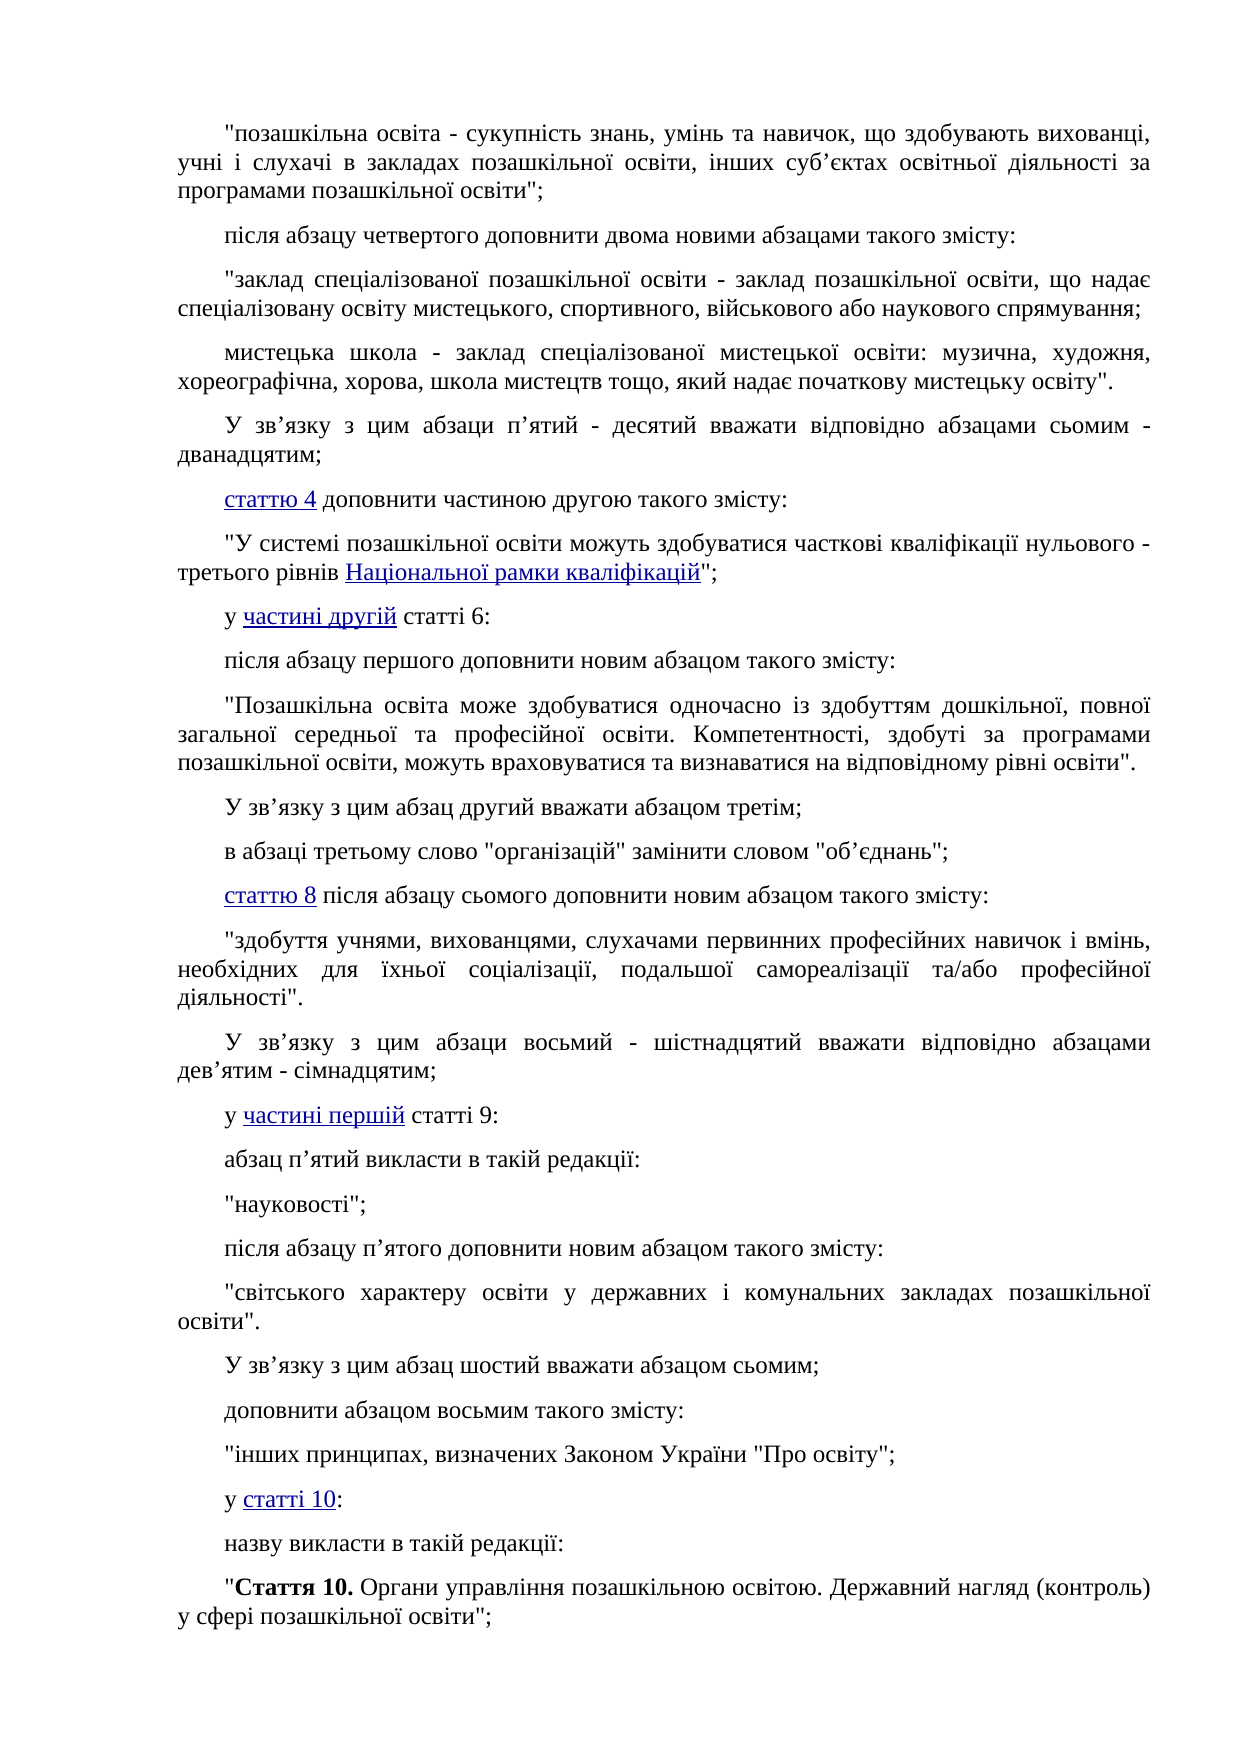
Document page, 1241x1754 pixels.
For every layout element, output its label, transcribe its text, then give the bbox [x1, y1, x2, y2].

text "позашкільна освіта - сукупність знань, умінь та навичок, що здобувають вихованці, учні і слухачі в закладах позашкільної освіти, інших суб’єктах освітньої діяльності за програмами позашкільної освіти"; [177, 118, 1152, 204]
text назву викласти в такій редакції: [177, 1528, 1152, 1557]
text "науковості"; [177, 1189, 1152, 1217]
text у частині першій статті 9: [177, 1100, 1152, 1129]
text статтю 4 доповнити частиною другою такого змісту: [177, 484, 1152, 512]
text "світського характеру освіти у державних і комунальних закладах позашкільної освіти". [177, 1277, 1152, 1335]
text "інших принципах, визначених Законом України "Про освіту"; [177, 1439, 1152, 1468]
text статтю 8 після абзацу сьомого доповнити новим абзацом такого змісту: [177, 881, 1152, 909]
text у статті 10: [177, 1484, 1152, 1512]
text після абзацу п’ятого доповнити новим абзацом такого змісту: [177, 1233, 1152, 1262]
text у частині другій статті 6: [177, 601, 1152, 630]
text після абзацу четвертого доповнити двома новими абзацами такого змісту: [177, 220, 1152, 249]
text мистецька школа - заклад спеціалізованої мистецької освіти: музична, художня, хореографічна, хорова, школа мистецтв тощо, який надає початкову мистецьку освіту". [177, 337, 1152, 395]
text абзац п’ятий викласти в такій редакції: [177, 1144, 1152, 1173]
text доповнити абзацом восьмим такого змісту: [177, 1395, 1152, 1424]
text "У системі позашкільної освіти можуть здобуватися часткові кваліфікації нульового - третього рівнів Національної рамки кваліфікацій"; [177, 528, 1152, 586]
text "заклад спеціалізованої позашкільної освіти - заклад позашкільної освіти, що надає спеціалізовану освіту мистецького, спортивного, військового або наукового спрямування; [177, 264, 1152, 322]
text в абзаці третьому слово "організацій" замінити словом "об’єднань"; [177, 836, 1152, 865]
text після абзацу першого доповнити новим абзацом такого змісту: [177, 646, 1152, 674]
text "здобуття учнями, вихованцями, слухачами первинних професійних навичок і вмінь, необхідних для їхньої соціалізації, подальшої самореалізації та/або професійної діяльності". [177, 925, 1152, 1011]
text "Стаття 10. Органи управління позашкільною освітою. Державний нагляд (контроль) у сфері позашкільної освіти"; [177, 1572, 1152, 1630]
text У зв’язку з цим абзац другий вважати абзацом третім; [177, 792, 1152, 821]
text У зв’язку з цим абзаци восьмий - шістнадцятий вважати відповідно абзацами дев’ятим - сімнадцятим; [177, 1027, 1152, 1084]
text У зв’язку з цим абзаци п’ятий - десятий вважати відповідно абзацами сьомим - дванадцятим; [177, 411, 1152, 468]
text У зв’язку з цим абзац шостий вважати абзацом сьомим; [177, 1351, 1152, 1379]
text "Позашкільна освіта може здобуватися одночасно із здобуттям дошкільної, повної загальної середньої та професійної освіти. Компетентності, здобуті за програмами позашкільної освіти, можуть враховуватися та визнаватися на відповідному рівні освіти". [177, 690, 1152, 776]
